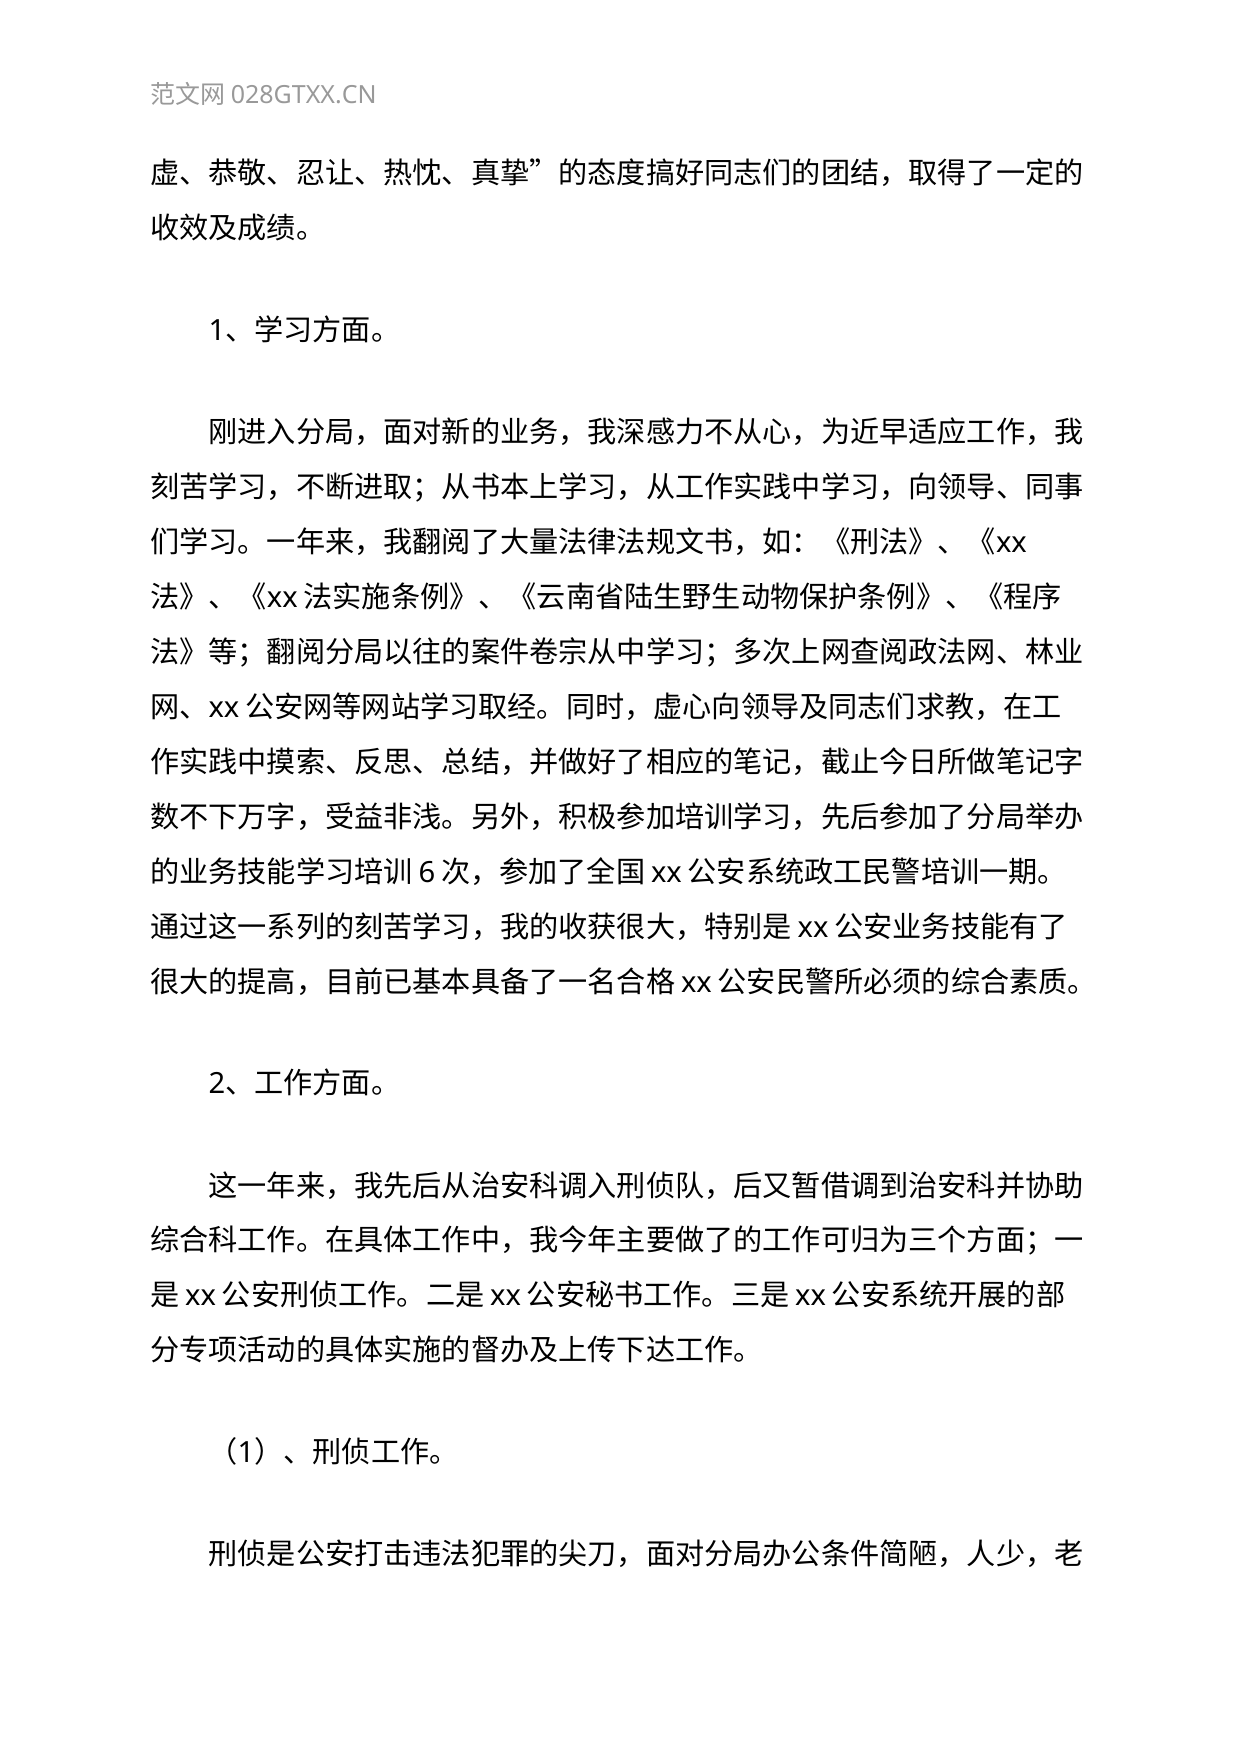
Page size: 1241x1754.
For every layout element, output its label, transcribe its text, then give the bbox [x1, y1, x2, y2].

text 这一年来，我先后从治安科调入刑侦队，后又暂借调到治安科并协助综合科工作。在具体工作中，我今年主要做了的工作可归为三个方面；一是xx公安刑侦工作。二是xx公安秘书工作。三是xx公安系统开展的部分专项活动的具体实施的督办及上传下达工作。 [150, 1162, 1090, 1369]
text 1、学习方面。 [150, 307, 1090, 349]
text 2、工作方面。 [150, 1060, 1090, 1102]
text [150, 1531, 1090, 1573]
text （1）、刑侦工作。 [150, 1429, 1090, 1471]
text 刚进入分局，面对新的业务，我深感力不从心，为近早适应工作，我刻苦学习，不断进取；从书本上学习，从工作实践中学习，向领导、同事们学习。一年来，我翻阅了大量法律法规文书，如：《刑法》、《xx法》、《xx法实施条例》、《云南省陆生野生动物保护条例》、《程序法》等；翻阅分局以往的案件卷宗从中学习；多次上网查阅政法网、林业网、xx公安网等网站学习取经。同时，虚心向领导及同志们求教，在工作实践中摸索、反思、总结，并做好了相应的笔记，截止今日所做笔记字数不下万字，受益非浅。另外，积极参加培训学习，先后参加了分局举办的业务技能学习培训6次，参加了全国xx公安系统政工民警培训一期。通过这一系列的刻苦学习，我的收获很大，特别是xx公安业务技能有了很大的提高，目前已基本具备了一名合格xx公安民警所必须的综合素质。 [150, 409, 1090, 1001]
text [150, 150, 1090, 247]
